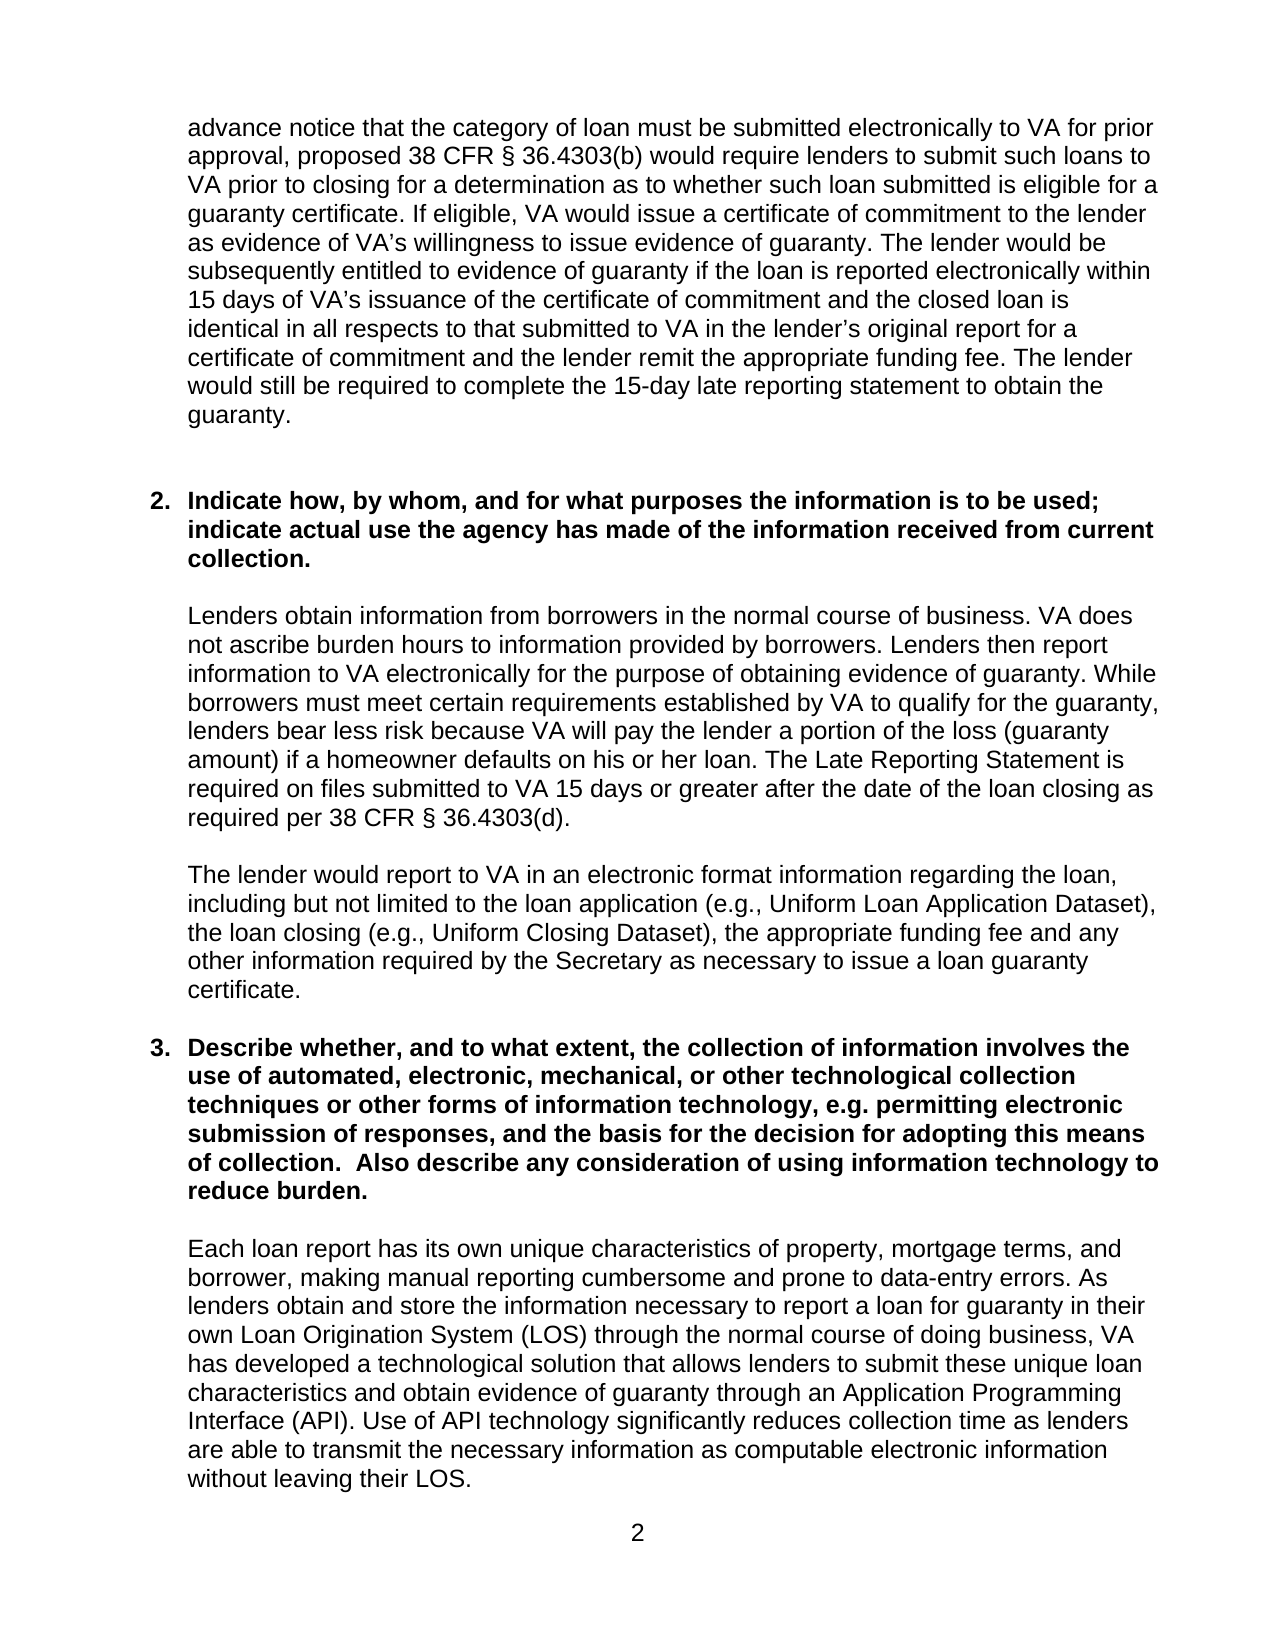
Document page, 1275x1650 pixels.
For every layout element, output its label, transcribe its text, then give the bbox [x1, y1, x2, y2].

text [187, 112, 1162, 429]
text Lenders obtain information from borrowers in the normal course of business. VA does not ascribe burden hours to information provided by borrowers. Lenders then report information to VA electronically for the purpose of obtaining evidence of guaranty. While borrowers must meet certain requirements established by VA to qualify for the guaranty, lenders bear less risk because VA will pay the lender a portion of the loss (guaranty amount) if a homeowner defaults on his or her loan. The Late Reporting Statement is required on files submitted to VA 15 days or greater after the date of the loan closing as required per 38 CFR § 36.4303(d). [187, 601, 1162, 831]
text The lender would report to VA in an electronic format information regarding the loan, including but not limited to the loan application (e.g., Uniform Loan Application Dataset), the loan closing (e.g., Uniform Closing Dataset), the appropriate funding fee and any other information required by the Secretary as necessary to issue a loan guaranty certificate. [187, 860, 1162, 1004]
list Describe whether, and to what extent, the collection of information involves the use of automated, electronic, mechanical, or other technological collection techniques or other forms of information technology, e.g. permitting electronic submission of responses, and the basis for the decision for adopting this means of collection. Also describe any consideration of using information technology to reduce burden. [150, 1032, 1162, 1205]
list Indicate how, by whom, and for what purposes the information is to be used; indicate actual use the agency has made of the information received from current collection. [150, 486, 1162, 572]
text Each loan report has its own unique characteristics of property, mortgage terms, and borrower, making manual reporting cumbersome and prone to data-entry errors. As lenders obtain and store the information necessary to report a loan for guaranty in their own Loan Origination System (LOS) through the normal course of doing business, VA has developed a technological solution that allows lenders to submit these unique loan characteristics and obtain evidence of guaranty through an Application Programming Interface (API). Use of API technology significantly reduces collection time as lenders are able to transmit the necessary information as computable electronic information without leaving their LOS. [187, 1234, 1162, 1492]
